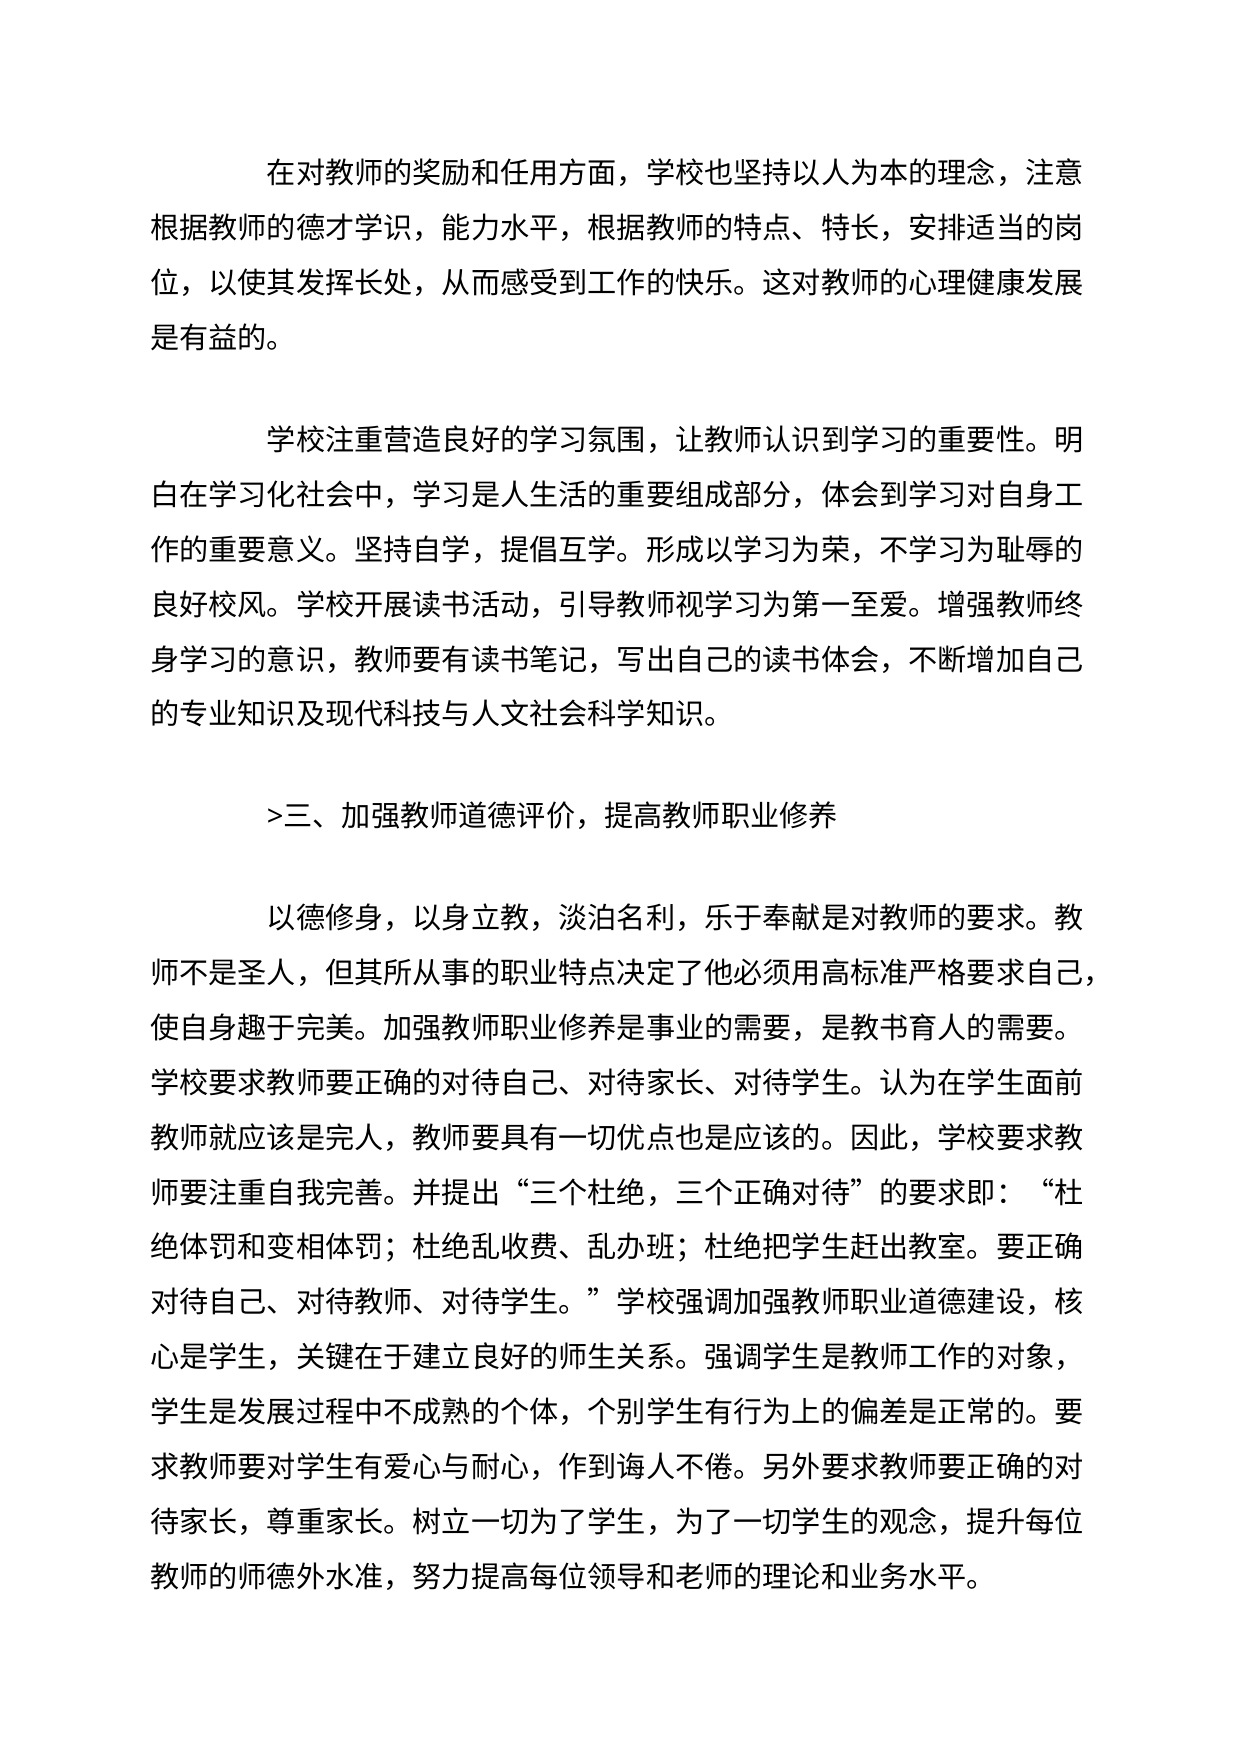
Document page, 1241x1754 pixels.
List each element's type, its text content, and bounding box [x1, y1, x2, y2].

text 在对教师的奖励和任用方面，学校也坚持以人为本的理念，注意根据教师的德才学识，能力水平，根据教师的特点、特长，安排适当的岗位，以使其发挥长处，从而感受到工作的快乐。这对教师的心理健康发展是有益的。 [150, 150, 1090, 357]
text 学校注重营造良好的学习氛围，让教师认识到学习的重要性。明白在学习化社会中，学习是人生活的重要组成部分，体会到学习对自身工作的重要意义。坚持自学，提倡互学。形成以学习为荣，不学习为耻辱的良好校风。学校开展读书活动，引导教师视学习为第一至爱。增强教师终身学习的意识，教师要有读书笔记，写出自己的读书体会，不断增加自己的专业知识及现代科技与人文社会科学知识。 [150, 416, 1090, 733]
text 以德修身，以身立教，淡泊名利，乐于奉献是对教师的要求。教师不是圣人，但其所从事的职业特点决定了他必须用高标准严格要求自己，使自身趣于完美。加强教师职业修养是事业的需要，是教书育人的需要。学校要求教师要正确的对待自己、对待家长、对待学生。认为在学生面前教师就应该是完人，教师要具有一切优点也是应该的。因此，学校要求教师要注重自我完善。并提出“三个杜绝，三个正确对待”的要求即：“杜绝体罚和变相体罚；杜绝乱收费、乱办班；杜绝把学生赶出教室。要正确对待自己、对待教师、对待学生。”学校强调加强教师职业道德建设，核心是学生，关键在于建立良好的师生关系。强调学生是教师工作的对象，学生是发展过程中不成熟的个体，个别学生有行为上的偏差是正常的。要求教师要对学生有爱心与耐心，作到诲人不倦。另外要求教师要正确的对待家长，尊重家长。树立一切为了学生，为了一切学生的观念，提升每位教师的师德外水准，努力提高每位领导和老师的理论和业务水平。 [150, 895, 1090, 1596]
text >三、加强教师道德评价，提高教师职业修养 [150, 793, 1090, 835]
